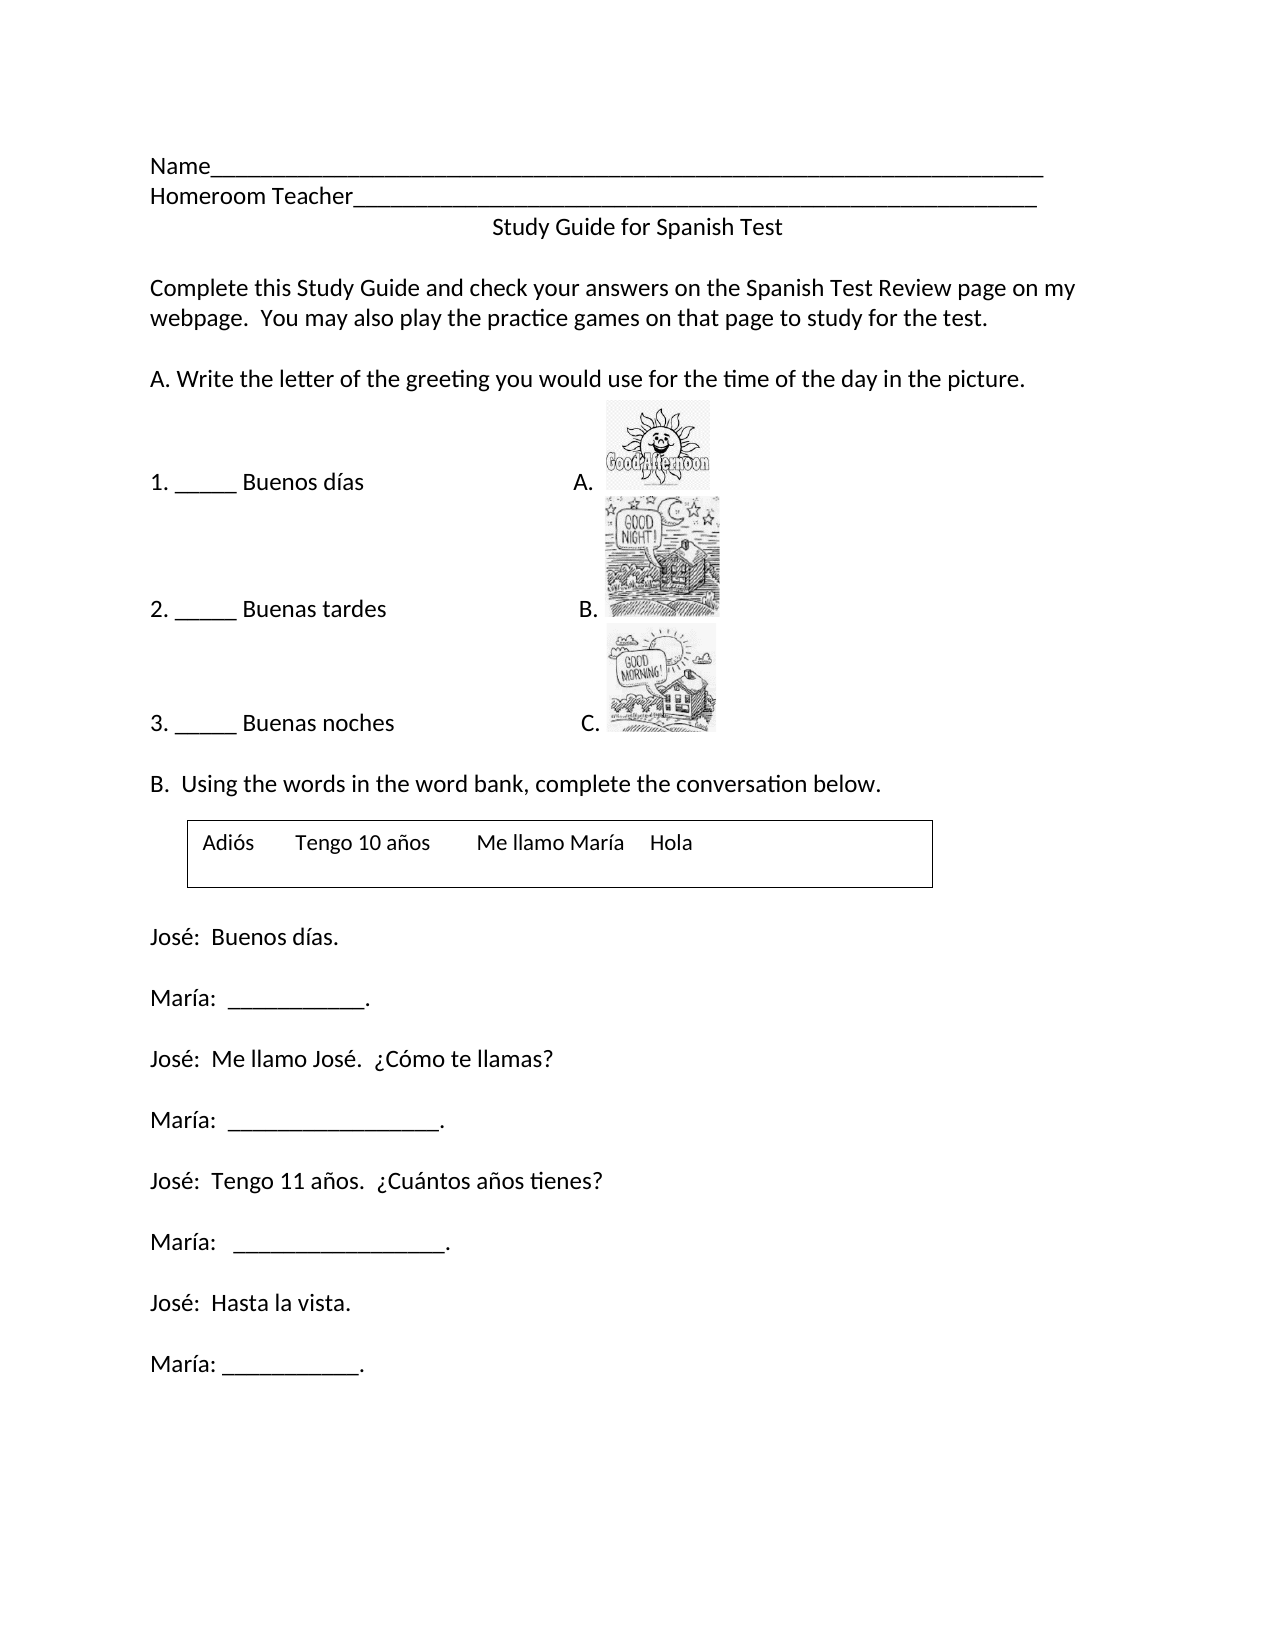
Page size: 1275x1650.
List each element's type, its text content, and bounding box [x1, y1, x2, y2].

picture [606, 623, 717, 732]
text María: ___________. [150, 1348, 1125, 1379]
text María: _________________. [150, 1226, 1125, 1257]
text José: Me llamo José. ¿Cómo te llamas? [150, 1043, 1125, 1074]
text María: _________________. [150, 1104, 1125, 1135]
text José: Tengo 11 años. ¿Cuántos años tienes? [150, 1165, 1125, 1196]
text María: ___________. [150, 982, 1125, 1013]
text Name___________________________________________________________________ [150, 150, 1125, 181]
text 3. _____ Buenas noches C. [150, 623, 1125, 738]
text Study Guide for Spanish Test [150, 211, 1125, 242]
text B. Using the words in the word bank, complete the conversation below. [150, 768, 1125, 799]
text 2. _____ Buenas tardes B. [150, 496, 1125, 623]
picture [600, 394, 713, 490]
text A. Write the letter of the greeting you would use for the time of the day in the picture. [150, 364, 1125, 394]
text Complete this Study Guide and check your answers on the Spanish Test Review page on my webpage. You may also play the practice games on that page to study for the test. [150, 272, 1125, 333]
picture [604, 496, 720, 617]
text José: Hasta la vista. [150, 1287, 1125, 1318]
text 1. _____ Buenos días A. [150, 394, 1125, 496]
text José: Buenos días. [150, 921, 1125, 952]
text Homeroom Teacher_______________________________________________________ [150, 181, 1125, 211]
